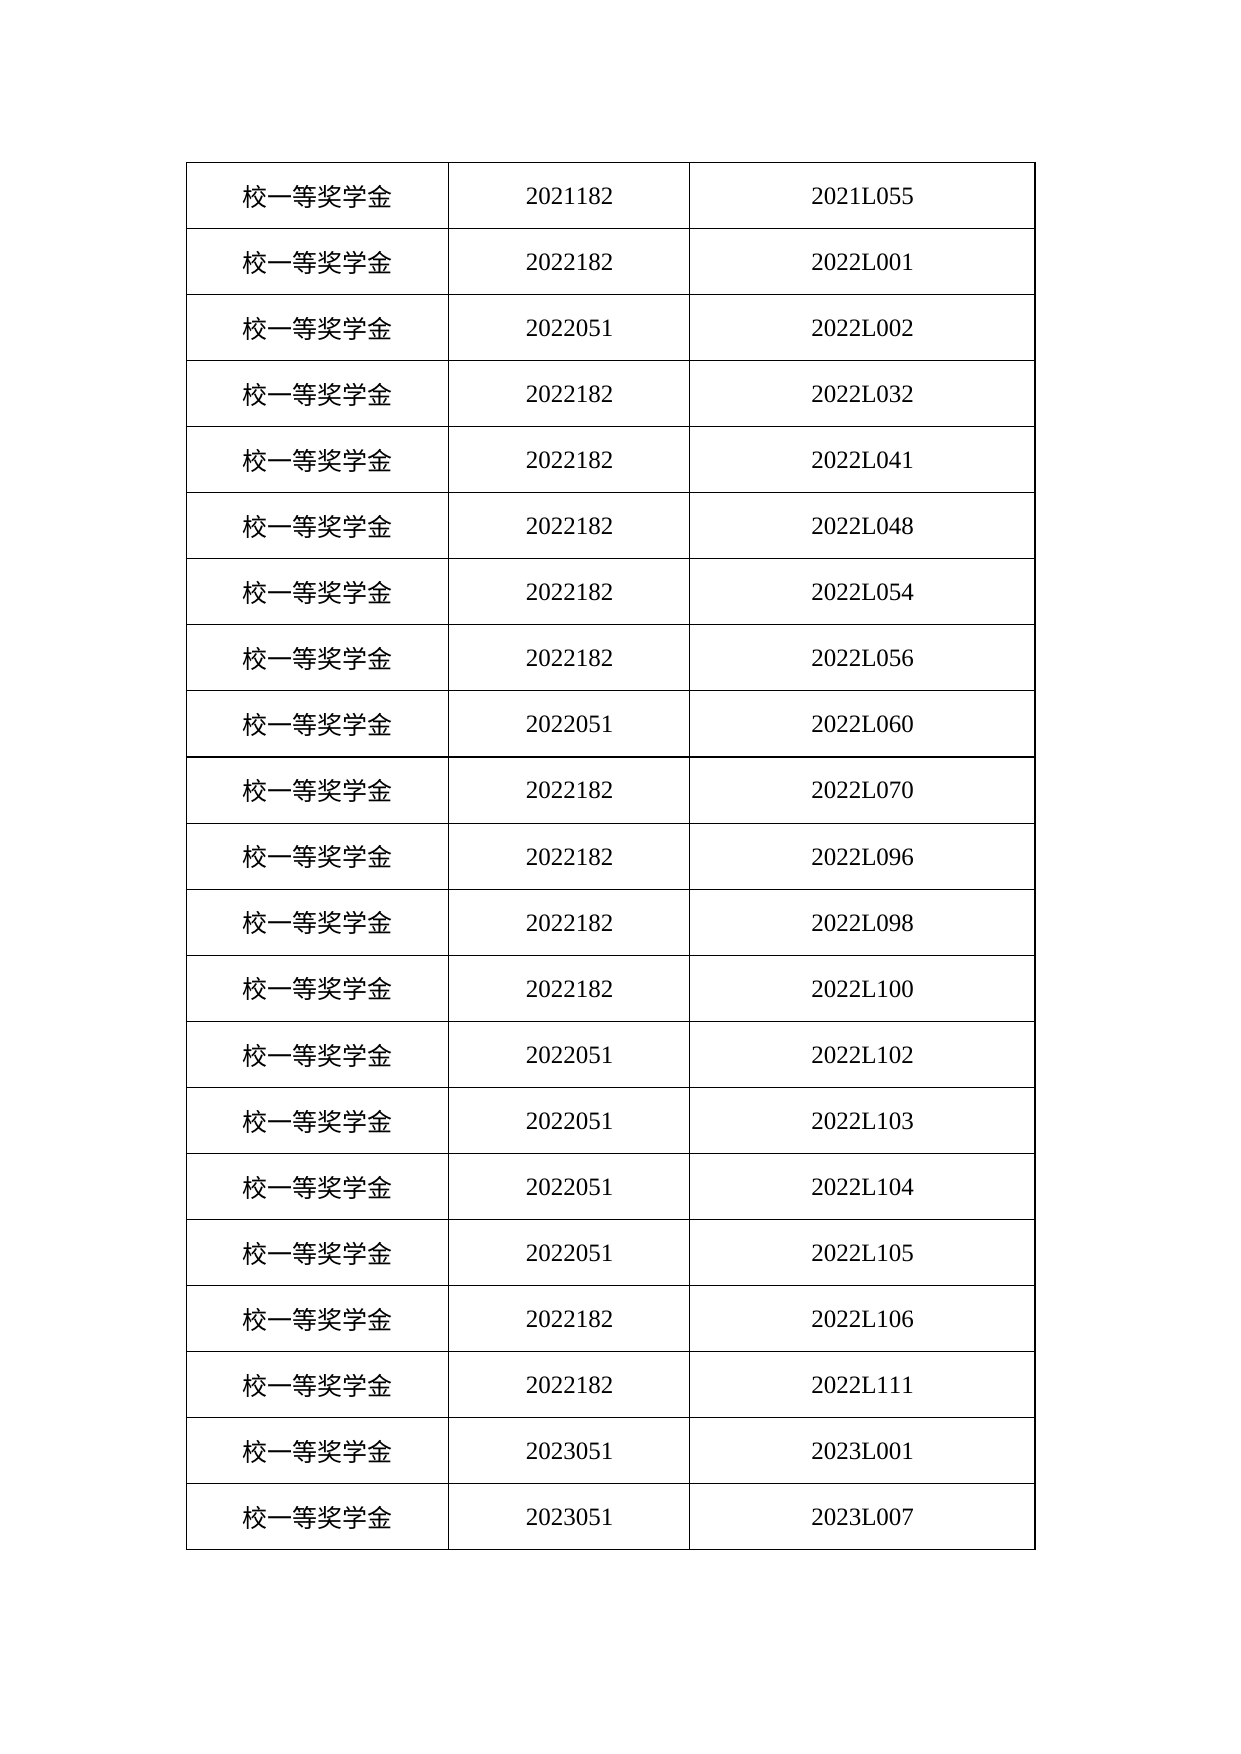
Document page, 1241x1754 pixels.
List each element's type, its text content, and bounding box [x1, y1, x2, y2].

table_cell 2023051 [449, 1484, 689, 1549]
table_cell 校一等奖学金 [187, 163, 448, 228]
table_cell 校一等奖学金 [187, 361, 448, 426]
table_cell 2022L105 [690, 1220, 1034, 1285]
table_cell 2022L070 [690, 758, 1034, 822]
table_cell 2022L100 [690, 956, 1034, 1021]
table_cell 2022L096 [690, 824, 1034, 888]
table_cell 2022182 [449, 559, 689, 624]
table_cell 2022182 [449, 361, 689, 426]
table_cell 校一等奖学金 [187, 824, 448, 888]
table_cell 2022182 [449, 1352, 689, 1417]
table_cell 校一等奖学金 [187, 295, 448, 360]
table_cell 2022182 [449, 625, 689, 690]
table_cell 校一等奖学金 [187, 493, 448, 558]
table_cell 2021182 [449, 163, 689, 228]
table_cell 校一等奖学金 [187, 1352, 448, 1417]
table_cell 校一等奖学金 [187, 758, 448, 822]
table_cell 2022051 [449, 1088, 689, 1153]
table_cell 2022L111 [690, 1352, 1034, 1417]
table_cell 校一等奖学金 [187, 1484, 448, 1549]
table_cell 2022051 [449, 691, 689, 756]
table_cell 2022182 [449, 824, 689, 888]
table_cell 2022182 [449, 890, 689, 954]
table_cell 校一等奖学金 [187, 1418, 448, 1483]
table_cell 校一等奖学金 [187, 625, 448, 690]
table_cell 2022L103 [690, 1088, 1034, 1153]
table_cell 校一等奖学金 [187, 229, 448, 294]
table_cell 校一等奖学金 [187, 1220, 448, 1285]
table_cell 校一等奖学金 [187, 559, 448, 624]
table_cell 2023L007 [690, 1484, 1034, 1549]
table_cell 2022L048 [690, 493, 1034, 558]
table_cell 2022L001 [690, 229, 1034, 294]
table_cell 校一等奖学金 [187, 1154, 448, 1219]
table_cell 2022182 [449, 1286, 689, 1351]
table_cell 2022051 [449, 295, 689, 360]
table_cell 2022L098 [690, 890, 1034, 954]
table_cell 校一等奖学金 [187, 691, 448, 756]
table_cell 2022182 [449, 758, 689, 822]
table_cell 校一等奖学金 [187, 1088, 448, 1153]
table_cell 2022182 [449, 229, 689, 294]
table_cell 2022182 [449, 956, 689, 1021]
table_cell 2022L056 [690, 625, 1034, 690]
table_cell 2022L054 [690, 559, 1034, 624]
table_cell 2021L055 [690, 163, 1034, 228]
table_cell 2022L102 [690, 1022, 1034, 1087]
table_cell 2022L106 [690, 1286, 1034, 1351]
table_cell 2022051 [449, 1022, 689, 1087]
table_cell 2023L001 [690, 1418, 1034, 1483]
table_cell 校一等奖学金 [187, 890, 448, 954]
table_cell 校一等奖学金 [187, 956, 448, 1021]
table_cell 2022L060 [690, 691, 1034, 756]
table_cell 2023051 [449, 1418, 689, 1483]
table_cell 2022L104 [690, 1154, 1034, 1219]
table_cell 2022051 [449, 1220, 689, 1285]
table_cell 2022L032 [690, 361, 1034, 426]
table_cell 2022L041 [690, 427, 1034, 492]
table_cell 2022051 [449, 1154, 689, 1219]
table_cell 校一等奖学金 [187, 1286, 448, 1351]
table_cell 校一等奖学金 [187, 1022, 448, 1087]
table_cell 校一等奖学金 [187, 427, 448, 492]
table_cell 2022L002 [690, 295, 1034, 360]
table_cell 2022182 [449, 427, 689, 492]
table_cell 2022182 [449, 493, 689, 558]
